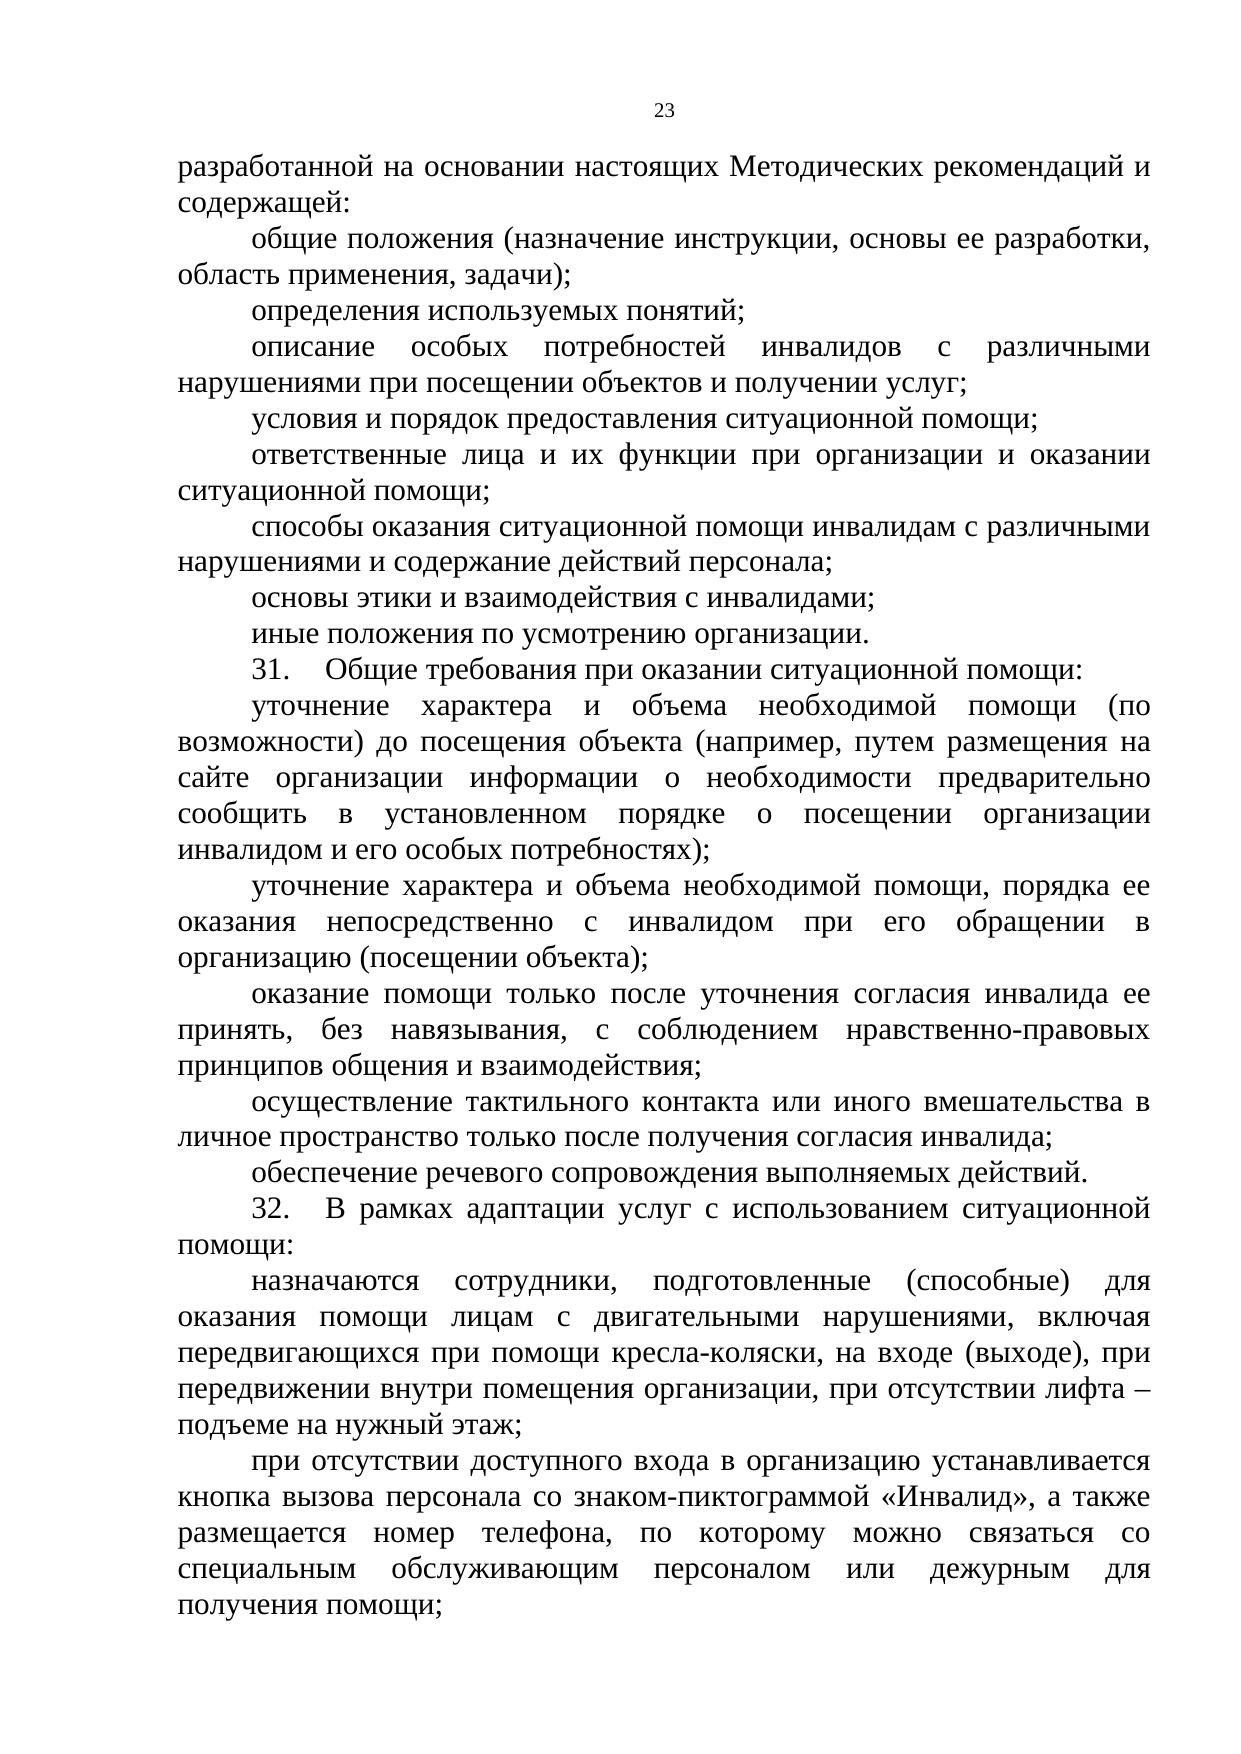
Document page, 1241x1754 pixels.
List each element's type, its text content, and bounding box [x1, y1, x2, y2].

text уточнение характера и объема необходимой помощи (по возможности) до посещения объекта (например, путем размещения на сайте организации информации о необходимости предварительно сообщить в установленном порядке о посещении организации инвалидом и его особых потребностях); [177, 686, 1152, 866]
text основы этики и взаимодействия с инвалидами; [177, 579, 1152, 614]
text общие положения (назначение инструкции, основы ее разработки, область применения, задачи); [177, 219, 1152, 291]
text описание особых потребностей инвалидов с различными нарушениями при посещении объектов и получении услуг; [177, 327, 1152, 399]
list В рамках адаптации услуг с использованием ситуационной помощи: [177, 1189, 1152, 1261]
text ответственные лица и их функции при организации и оказании ситуационной помощи; [177, 435, 1152, 507]
list Общие требования при оказании ситуационной помощи: [177, 651, 1152, 686]
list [177, 147, 1152, 219]
text способы оказания ситуационной помощи инвалидам с различными нарушениями и содержание действий персонала; [177, 507, 1152, 579]
text оказание помощи только после уточнения согласия инвалида ее принять, без навязывания, с соблюдением нравственно-правовых принципов общения и взаимодействия; [177, 974, 1152, 1082]
text обеспечение речевого сопровождения выполняемых действий. [177, 1154, 1152, 1189]
text при отсутствии доступного входа в организацию устанавливается кнопка вызова персонала со знаком-пиктограммой «Инвалид», а также размещается номер телефона, по которому можно связаться со специальным обслуживающим персоналом или дежурным для получения помощи; [177, 1441, 1152, 1621]
text назначаются сотрудники, подготовленные (способные) для оказания помощи лицам с двигательными нарушениями, включая передвигающихся при помощи кресла-коляски, на входе (выходе), при передвижении внутри помещения организации, при отсутствии лифта – подъеме на нужный этаж; [177, 1261, 1152, 1441]
text определения используемых понятий; [177, 291, 1152, 327]
text осуществление тактильного контакта или иного вмешательства в личное пространство только после получения согласия инвалида; [177, 1082, 1152, 1154]
text условия и порядок предоставления ситуационной помощи; [177, 399, 1152, 435]
text уточнение характера и объема необходимой помощи, порядка ее оказания непосредственно с инвалидом при его обращении в организацию (посещении объекта); [177, 866, 1152, 974]
text иные положения по усмотрению организации. [177, 614, 1152, 651]
